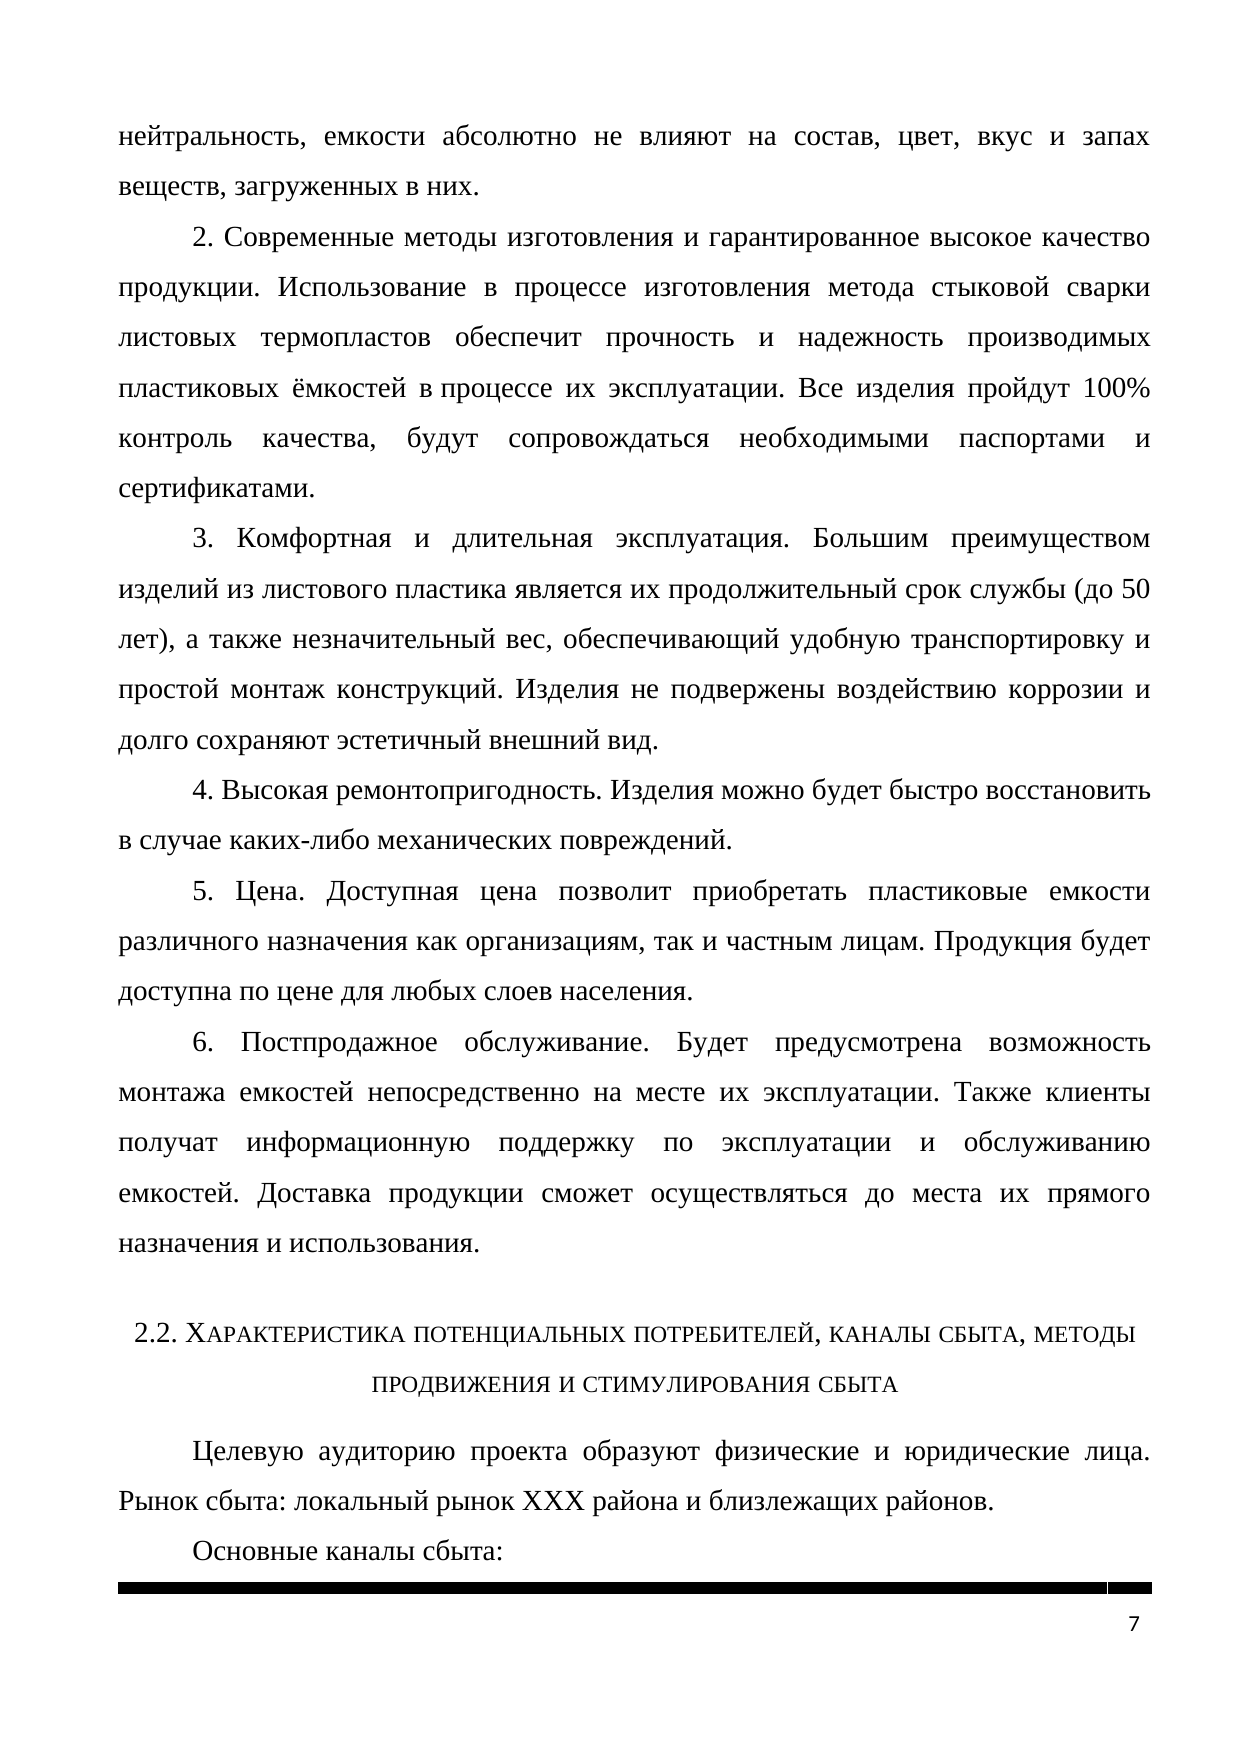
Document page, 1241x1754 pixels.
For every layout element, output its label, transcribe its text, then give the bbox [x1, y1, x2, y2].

text 3. Комфортная и длительная эксплуатация. Большим преимуществом изделий из листового пластика является их продолжительный срок службы (до 50 лет), а также незначительный вес, обеспечивающий удобную транспортировку и простой монтаж конструкций. Изделия не подвержены воздействию коррозии и долго сохраняют эстетичный внешний вид. [118, 521, 1152, 755]
text 4. Высокая ремонтопригодность. Изделия можно будет быстро восстановить в случае каких-либо механических повреждений. [118, 772, 1152, 856]
text Основные каналы сбыта: [118, 1533, 1152, 1567]
text 5. Цена. Доступная цена позволит приобретать пластиковые емкости различного назначения как организациям, так и частным лицам. Продукция будет доступна по цене для любых слоев населения. [118, 873, 1152, 1007]
subtitle 2.2. Характеристика потенциальных потребителей, каналы сбыта, методы продвижения и стимулирования сбыта [118, 1315, 1152, 1399]
text 6. Постпродажное обслуживание. Будет предусмотрена возможность монтажа емкостей непосредственно на месте их эксплуатации. Также клиенты получат информационную поддержку по эксплуатации и обслуживанию емкостей. Доставка продукции сможет осуществляться до места их прямого назначения и использования. [118, 1024, 1152, 1258]
text Целевую аудиторию проекта образуют физические и юридические лица. Рынок сбыта: локальный рынок ХХХ района и близлежащих районов. [118, 1433, 1152, 1516]
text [118, 118, 1152, 202]
text 2. Современные методы изготовления и гарантированное высокое качество продукции. Использование в процессе изготовления метода стыковой сварки листовых термопластов обеспечит прочность и надежность производимых пластиковых ёмкостей в процессе их эксплуатации. Все изделия пройдут 100% контроль качества, будут сопровождаться необходимыми паспортами и сертификатами. [118, 219, 1152, 504]
